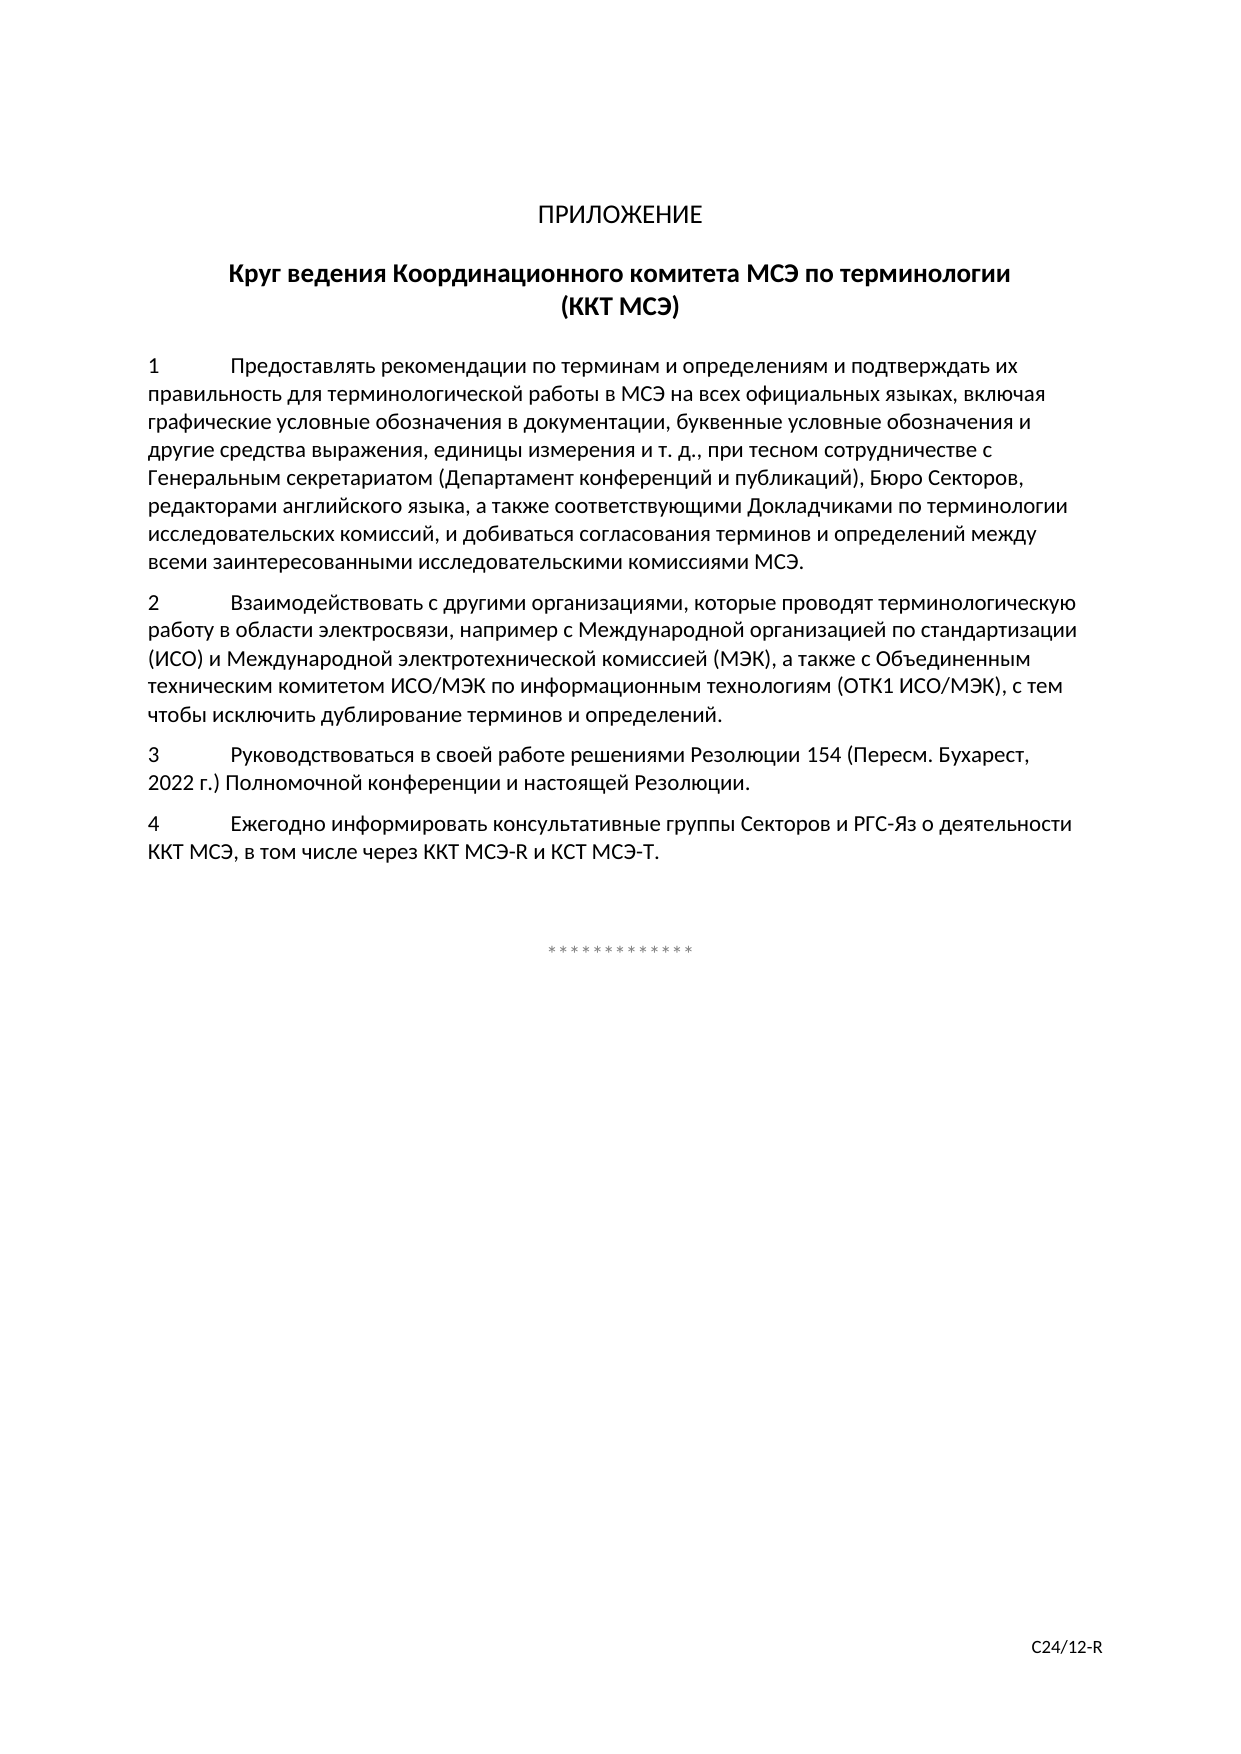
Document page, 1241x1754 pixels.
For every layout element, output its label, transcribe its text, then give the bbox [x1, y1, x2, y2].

text ************* [148, 940, 1092, 968]
